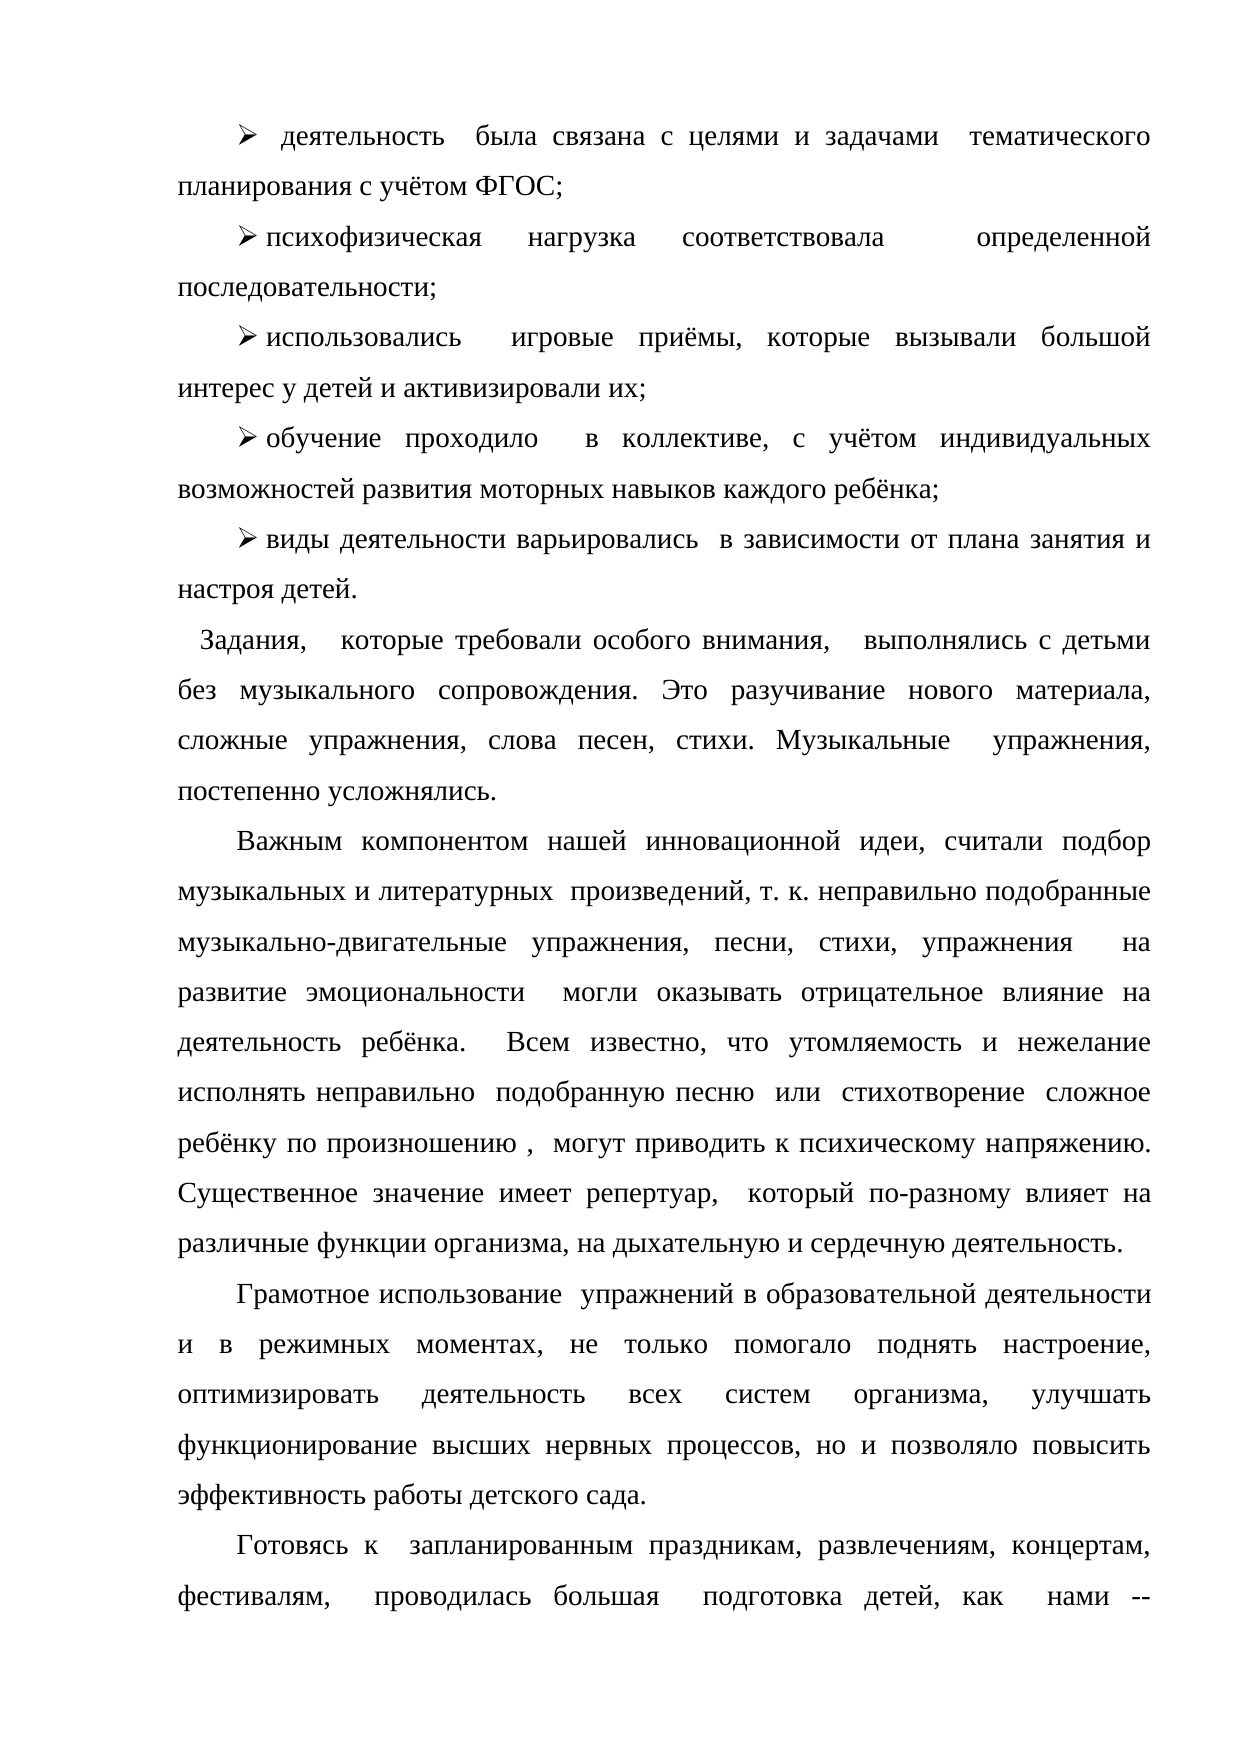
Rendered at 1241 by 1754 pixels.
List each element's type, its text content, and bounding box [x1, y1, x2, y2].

text Грамотное использование упражнений в образовательной деятельности и в режимных моментах, не только помогало поднять настроение, оптимизировать деятельность всех систем организма, улучшать функционирование высших нервных процессов, но и позволяло повысить эффективность работы детского сада. [177, 1276, 1152, 1511]
text Важным компонентом нашей инновационной идеи, считали подбор музыкальных и литературных произведений, т. к. неправильно подобранные музыкально-двигательные упражнения, песни, стихи, упражнения на развитие эмоциональности могли оказывать отрицательное влияние на деятельность ребёнка. Всем известно, что утомляемость и нежелание исполнять неправильно подобранную песню или стихотворение сложное ребёнку по произношению , могут приводить к психическому напряжению. Существенное значение имеет репертуар, который по-разному влияет на различные функции организма, на дыхательную и сердечную деятельность. [177, 823, 1152, 1259]
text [177, 1527, 1152, 1611]
list психофизическая нагрузка соответствовала определенной последовательности; [177, 219, 1152, 303]
list обучение проходило в коллективе, с учётом индивидуальных возможностей развития моторных навыков каждого ребёнка; [177, 420, 1152, 504]
list деятельность была связана с целями и задачами тематического планирования с учётом ФГОС; [177, 118, 1152, 202]
list использовались игровые приёмы, которые вызывали большой интерес у детей и активизировали их; [177, 319, 1152, 403]
text Задания, которые требовали особого внимания, выполнялись с детьми без музыкального сопровождения. Это разучивание нового материала, сложные упражнения, слова песен, стихи. Музыкальные упражнения, постепенно усложнялись. [177, 622, 1152, 806]
list виды деятельности варьировались в зависимости от плана занятия и настроя детей. [177, 521, 1152, 605]
